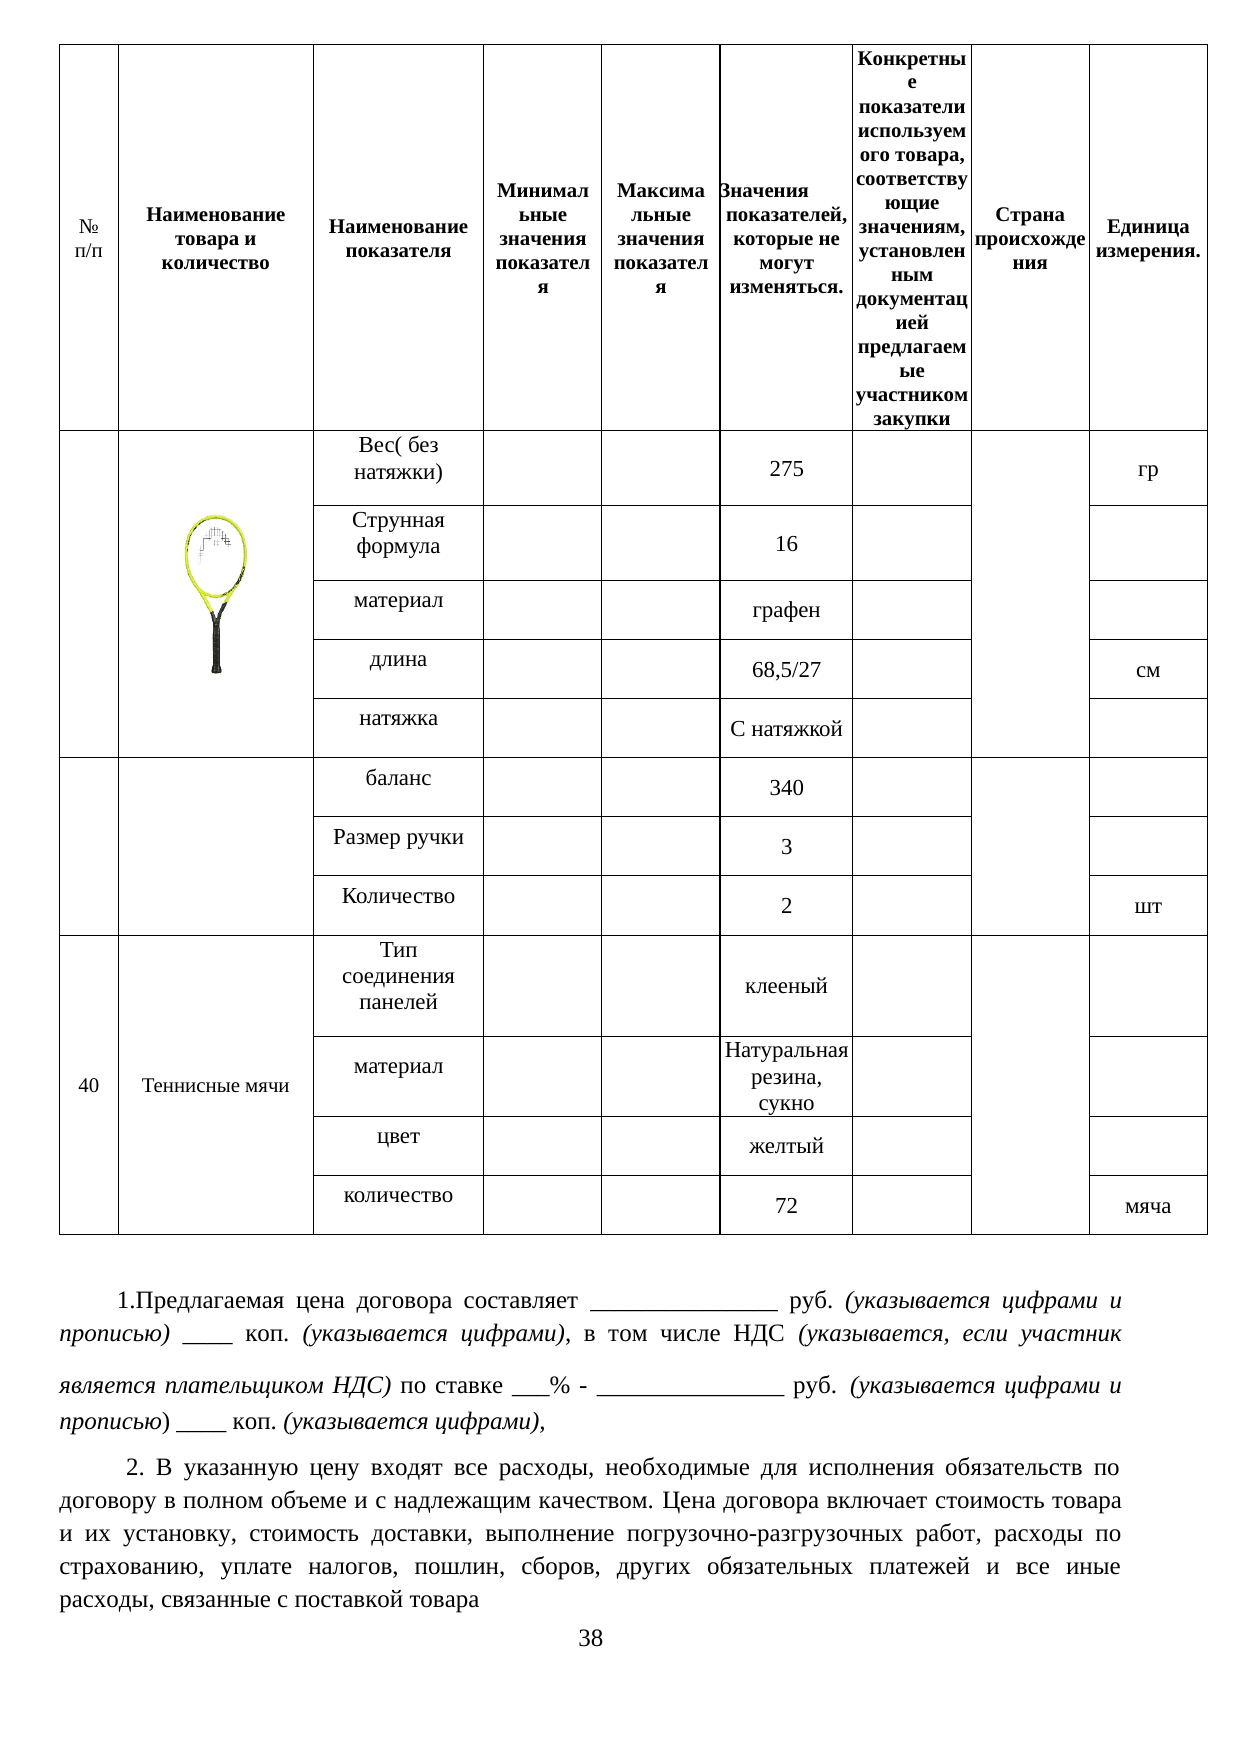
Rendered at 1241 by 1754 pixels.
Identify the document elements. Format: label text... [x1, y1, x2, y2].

table_header Наименование товара и количество [119, 45, 313, 430]
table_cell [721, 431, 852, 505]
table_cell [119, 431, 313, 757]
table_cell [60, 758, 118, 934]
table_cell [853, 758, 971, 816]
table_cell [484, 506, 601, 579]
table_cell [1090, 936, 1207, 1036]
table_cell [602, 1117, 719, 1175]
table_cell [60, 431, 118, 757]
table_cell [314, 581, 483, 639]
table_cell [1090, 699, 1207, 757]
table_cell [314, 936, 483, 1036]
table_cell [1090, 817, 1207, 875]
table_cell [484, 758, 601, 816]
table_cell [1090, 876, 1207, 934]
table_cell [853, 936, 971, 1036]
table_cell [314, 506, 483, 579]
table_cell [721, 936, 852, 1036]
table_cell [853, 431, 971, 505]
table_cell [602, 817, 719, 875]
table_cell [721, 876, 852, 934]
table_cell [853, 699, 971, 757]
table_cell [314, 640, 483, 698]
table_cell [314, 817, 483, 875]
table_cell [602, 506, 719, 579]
text 2. В указанную цену входят все расходы, необходимые для исполнения обязательств по договору в полном объеме и с надлежащим качеством. Цена договора включает стоимость товара и их установку, стоимость доставки, выполнение погрузочно-разгрузочных работ, расходы по страхованию, уплате налогов, пошлин, сборов, других обязательных платежей и все иные расходы, связанные с поставкой товара [59, 1452, 1122, 1613]
table_header Страна происхождения [972, 45, 1089, 430]
table_header Минимальные значения показателя [484, 45, 601, 430]
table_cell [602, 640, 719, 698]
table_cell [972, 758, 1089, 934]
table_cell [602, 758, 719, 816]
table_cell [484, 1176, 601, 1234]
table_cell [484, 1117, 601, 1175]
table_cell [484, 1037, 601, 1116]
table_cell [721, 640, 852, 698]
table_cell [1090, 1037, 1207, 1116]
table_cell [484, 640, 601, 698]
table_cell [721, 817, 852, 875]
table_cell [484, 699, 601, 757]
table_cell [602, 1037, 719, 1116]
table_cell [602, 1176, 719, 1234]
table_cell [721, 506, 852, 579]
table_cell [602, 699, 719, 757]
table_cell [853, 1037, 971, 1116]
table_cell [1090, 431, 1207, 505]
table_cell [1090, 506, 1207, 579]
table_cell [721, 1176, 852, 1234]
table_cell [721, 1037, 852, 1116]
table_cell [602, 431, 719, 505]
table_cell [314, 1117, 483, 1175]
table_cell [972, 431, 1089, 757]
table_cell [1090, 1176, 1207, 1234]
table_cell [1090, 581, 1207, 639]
table_header Конкретные показатели используемого товара, соответствующие значениям, установленным документацией предлагаемые участником закупки [853, 45, 971, 430]
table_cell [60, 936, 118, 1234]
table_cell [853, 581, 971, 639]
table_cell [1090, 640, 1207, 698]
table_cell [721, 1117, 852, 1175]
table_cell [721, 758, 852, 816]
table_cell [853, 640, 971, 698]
table_header Единица измерения. [1090, 45, 1207, 430]
picture [129, 508, 302, 681]
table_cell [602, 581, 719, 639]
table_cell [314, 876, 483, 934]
table_header Максимальные значения показателя [602, 45, 719, 430]
table_header Значения показателей, которые не могут изменяться. [721, 45, 852, 430]
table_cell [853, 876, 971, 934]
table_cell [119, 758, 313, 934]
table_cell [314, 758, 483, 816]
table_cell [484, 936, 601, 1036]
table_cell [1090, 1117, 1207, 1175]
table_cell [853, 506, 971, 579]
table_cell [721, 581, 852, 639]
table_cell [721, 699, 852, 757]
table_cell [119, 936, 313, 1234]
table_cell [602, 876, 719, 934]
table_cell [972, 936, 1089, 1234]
table_header Наименование показателя [314, 45, 483, 430]
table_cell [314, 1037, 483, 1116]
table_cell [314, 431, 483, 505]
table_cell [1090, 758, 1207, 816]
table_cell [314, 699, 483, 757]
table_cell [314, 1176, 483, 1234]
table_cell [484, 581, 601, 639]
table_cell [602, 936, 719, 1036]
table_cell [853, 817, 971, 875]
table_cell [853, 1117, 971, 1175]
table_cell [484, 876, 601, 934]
table_header № п/п [60, 45, 118, 430]
text 1.Предлагаемая цена договора составляет _______________ руб. (указывается цифрами и прописью) ____ коп. (указывается цифрами), в том числе НДС (указывается, если участник является плательщиком НДС) по ставке ___% - _______________ руб. (указывается цифрами и прописью) ____ коп. (указывается цифрами), [59, 1247, 1122, 1435]
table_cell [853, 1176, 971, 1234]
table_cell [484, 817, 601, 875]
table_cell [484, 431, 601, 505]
